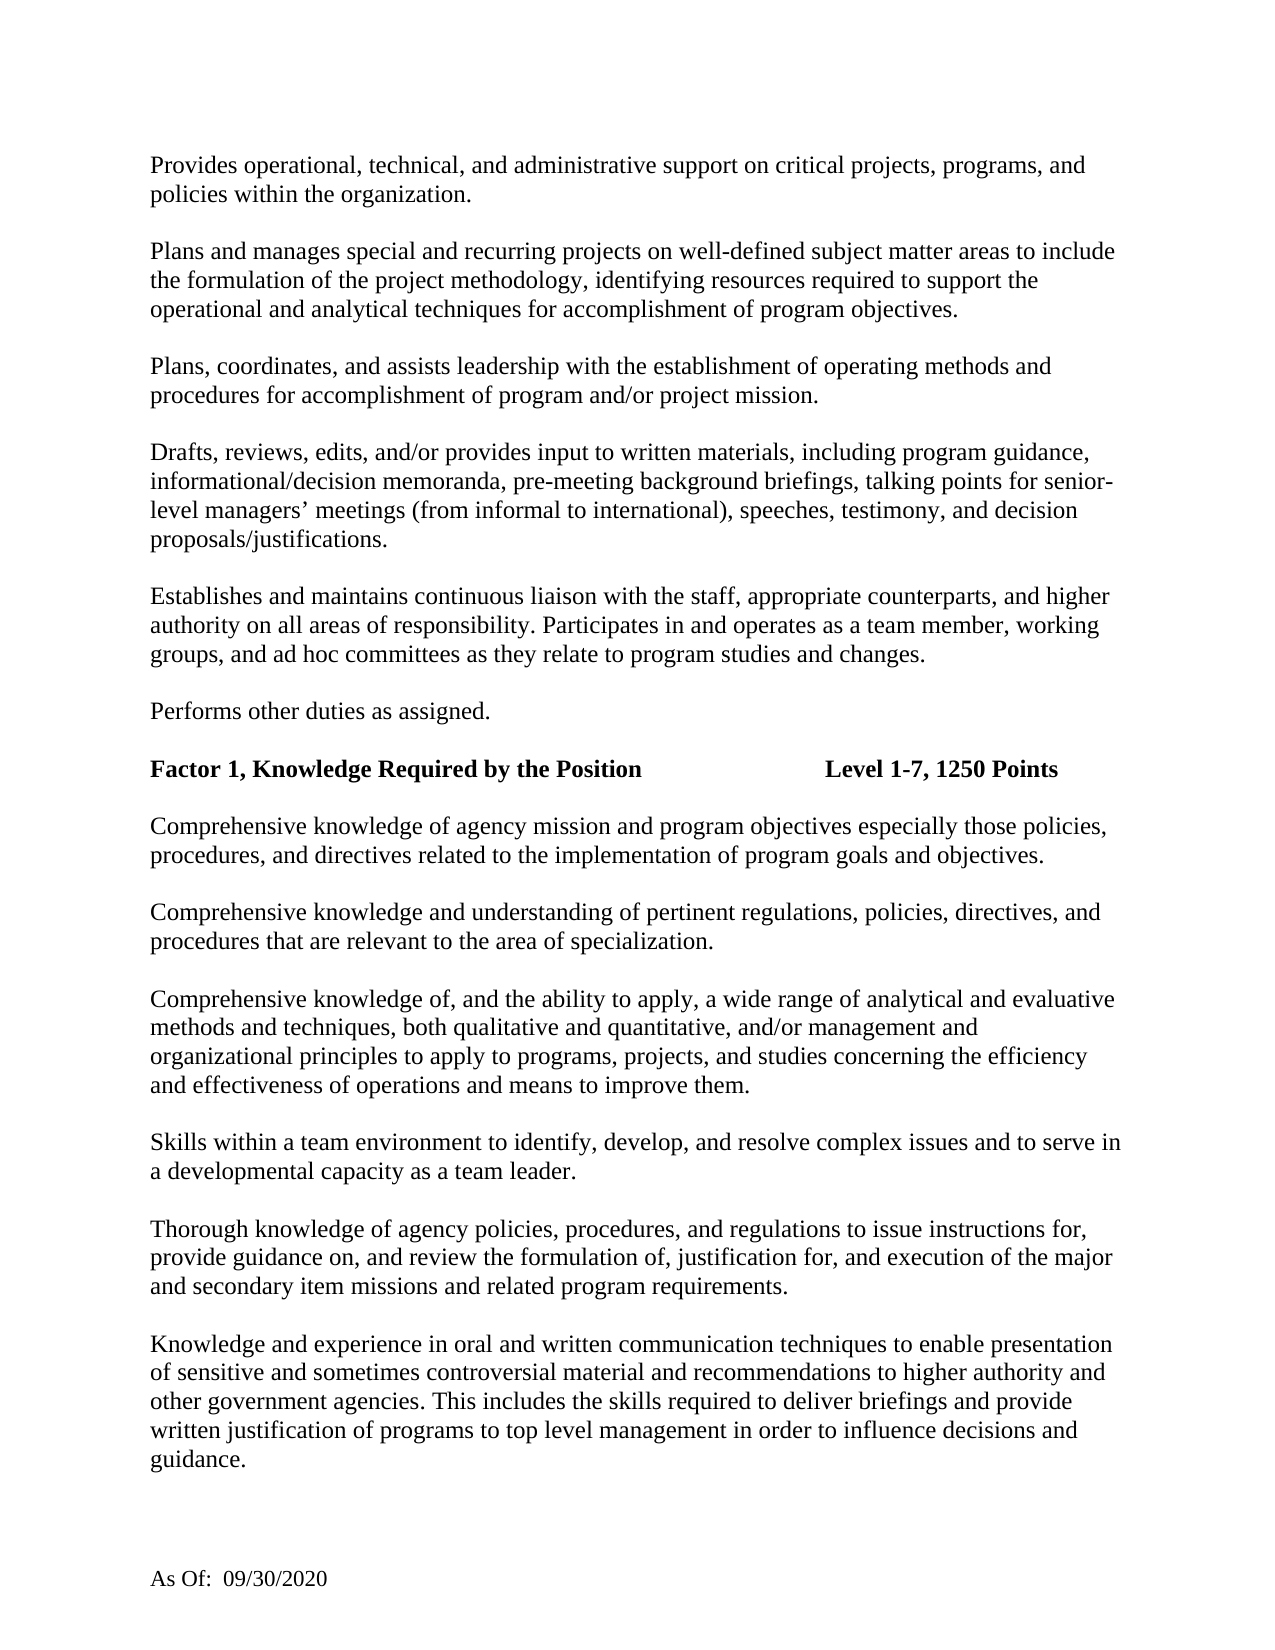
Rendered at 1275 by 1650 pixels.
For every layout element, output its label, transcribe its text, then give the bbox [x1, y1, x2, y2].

text Plans and manages special and recurring projects on well-defined subject matter areas to include the formulation of the project methodology, identifying resources required to support the operational and analytical techniques for accomplishment of program objectives. [150, 236, 1125, 322]
text Establishes and maintains continuous liaison with the staff, appropriate counterparts, and higher authority on all areas of responsibility. Participates in and operates as a team member, working groups, and ad hoc committees as they relate to program studies and changes. [150, 581, 1125, 667]
text Plans, coordinates, and assists leadership with the establishment of operating methods and procedures for accomplishment of program and/or project mission. [150, 351, 1125, 409]
text Factor 1, Knowledge Required by the Position Level 1-7, 1250 Points [150, 754, 1125, 782]
text Skills within a team environment to identify, develop, and resolve complex issues and to serve in a developmental capacity as a team leader. [150, 1127, 1125, 1185]
text Knowledge and experience in oral and written communication techniques to enable presentation of sensitive and sometimes controversial material and recommendations to higher authority and other government agencies. This includes the skills required to deliver briefings and provide written justification of programs to top level management in order to influence decisions and guidance. [150, 1329, 1125, 1472]
text Comprehensive knowledge of agency mission and program objectives especially those policies, procedures, and directives related to the implementation of program goals and objectives. [150, 811, 1125, 869]
text Thorough knowledge of agency policies, procedures, and regulations to issue instructions for, provide guidance on, and review the formulation of, justification for, and execution of the major and secondary item missions and related program requirements. [150, 1214, 1125, 1300]
text Provides operational, technical, and administrative support on critical projects, programs, and policies within the organization. [150, 150, 1125, 207]
text Comprehensive knowledge and understanding of pertinent regulations, policies, directives, and procedures that are relevant to the area of specialization. [150, 897, 1125, 955]
text Performs other duties as assigned. [150, 696, 1125, 725]
text Drafts, reviews, edits, and/or provides input to written materials, including program guidance, informational/decision memoranda, pre-meeting background briefings, talking points for senior-level managers’ meetings (from informal to international), speeches, testimony, and decision proposals/justifications. [150, 437, 1125, 552]
text Comprehensive knowledge of, and the ability to apply, a wide range of analytical and evaluative methods and techniques, both qualitative and quantitative, and/or management and organizational principles to apply to programs, projects, and studies concerning the efficiency and effectiveness of operations and means to improve them. [150, 984, 1125, 1099]
